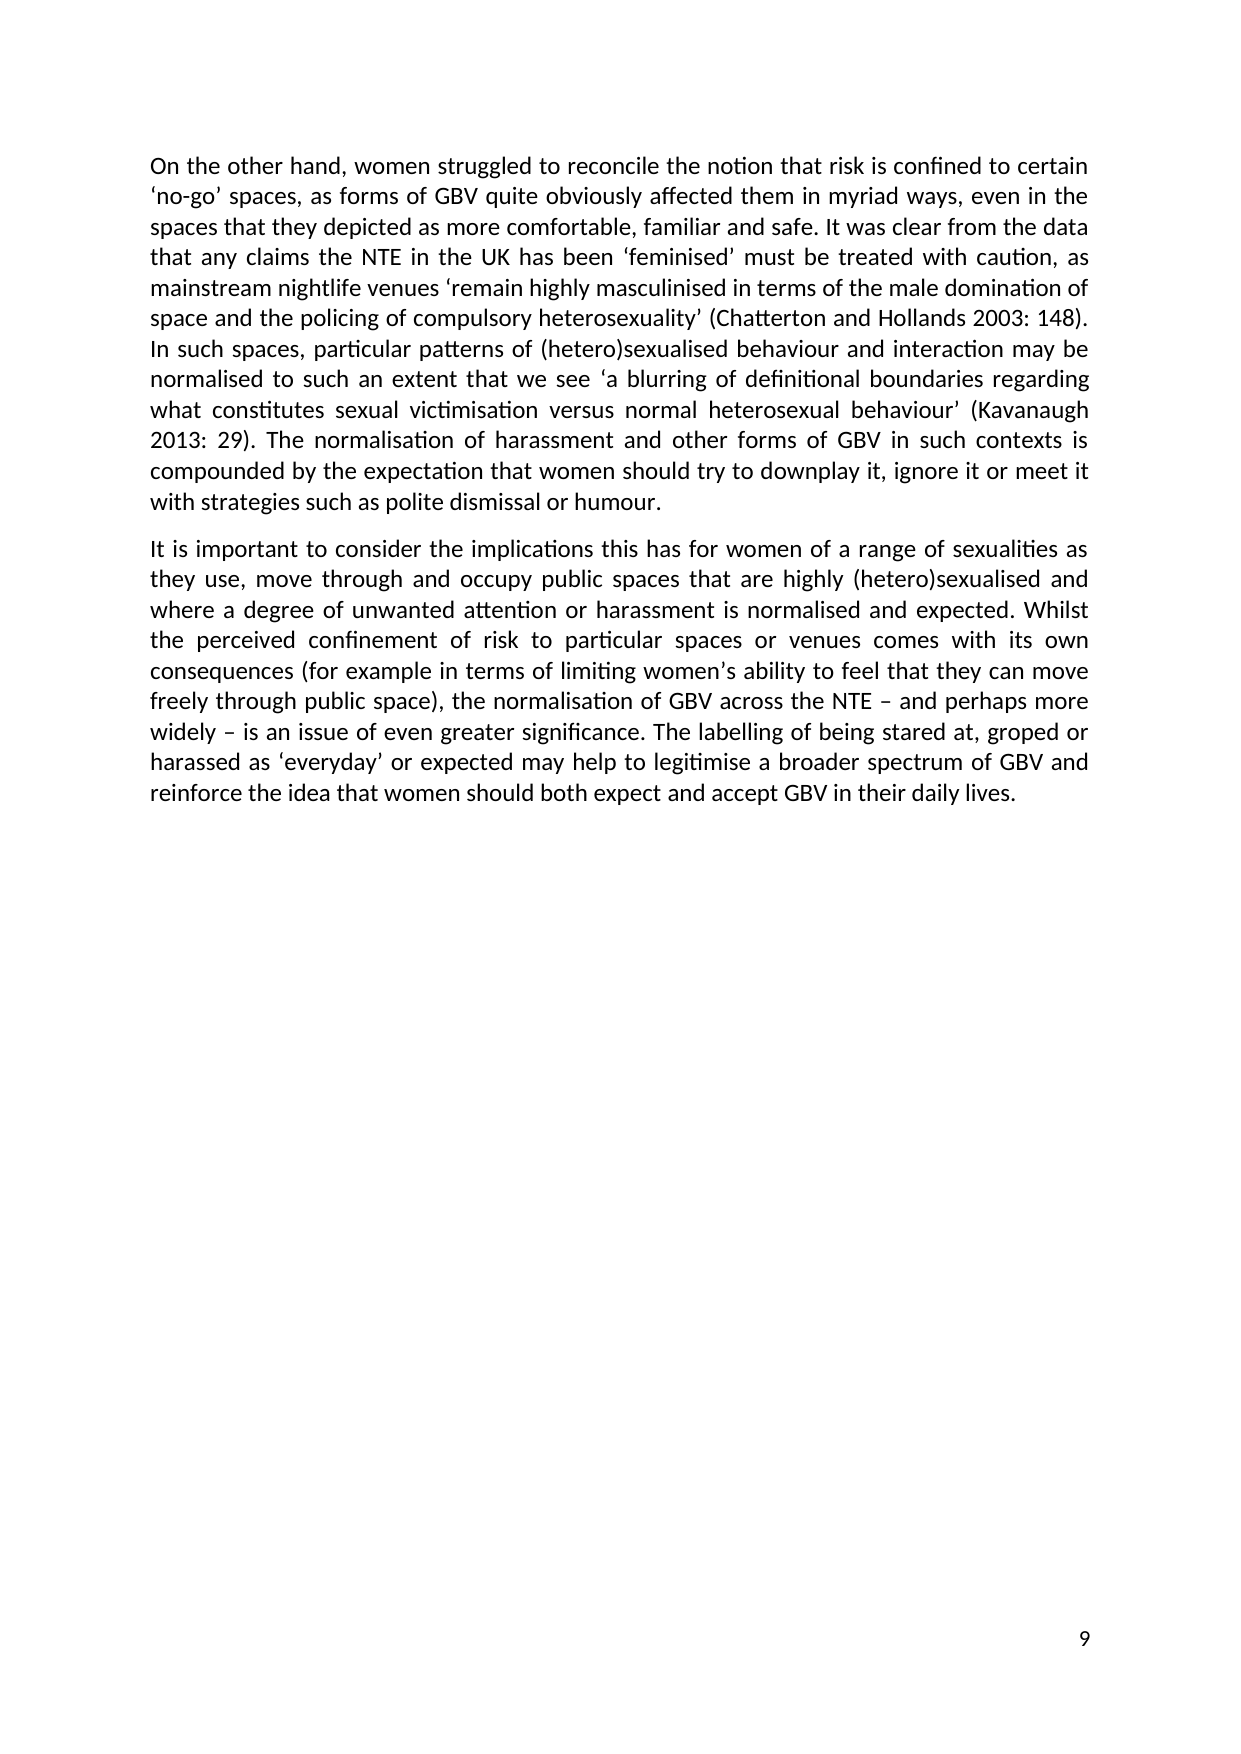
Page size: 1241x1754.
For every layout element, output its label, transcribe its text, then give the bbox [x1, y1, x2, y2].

text It is important to consider the implications this has for women of a range of sexualities as they use, move through and occupy public spaces that are highly (hetero)sexualised and where a degree of unwanted attention or harassment is normalised and expected. Whilst the perceived confinement of risk to particular spaces or venues comes with its own consequences (for example in terms of limiting women’s ability to feel that they can move freely through public space), the normalisation of GBV across the NTE – and perhaps more widely – is an issue of even greater significance. The labelling of being stared at, groped or harassed as ‘everyday’ or expected may help to legitimise a broader spectrum of GBV and reinforce the idea that women should both expect and accept GBV in their daily lives. [150, 533, 1090, 808]
text On the other hand, women struggled to reconcile the notion that risk is confined to certain ‘no-go’ spaces, as forms of GBV quite obviously affected them in myriad ways, even in the spaces that they depicted as more comfortable, familiar and safe. It was clear from the data that any claims the NTE in the UK has been ‘feminised’ must be treated with caution, as mainstream nightlife venues ‘remain highly masculinised in terms of the male domination of space and the policing of compulsory heterosexuality’ (Chatterton and Hollands 2003: 148). In such spaces, particular patterns of (hetero)sexualised behaviour and interaction may be normalised to such an extent that we see ‘a blurring of definitional boundaries regarding what constitutes sexual victimisation versus normal heterosexual behaviour’ (Kavanaugh 2013: 29). The normalisation of harassment and other forms of GBV in such contexts is compounded by the expectation that women should try to downplay it, ignore it or meet it with strategies such as polite dismissal or humour. [150, 150, 1090, 516]
